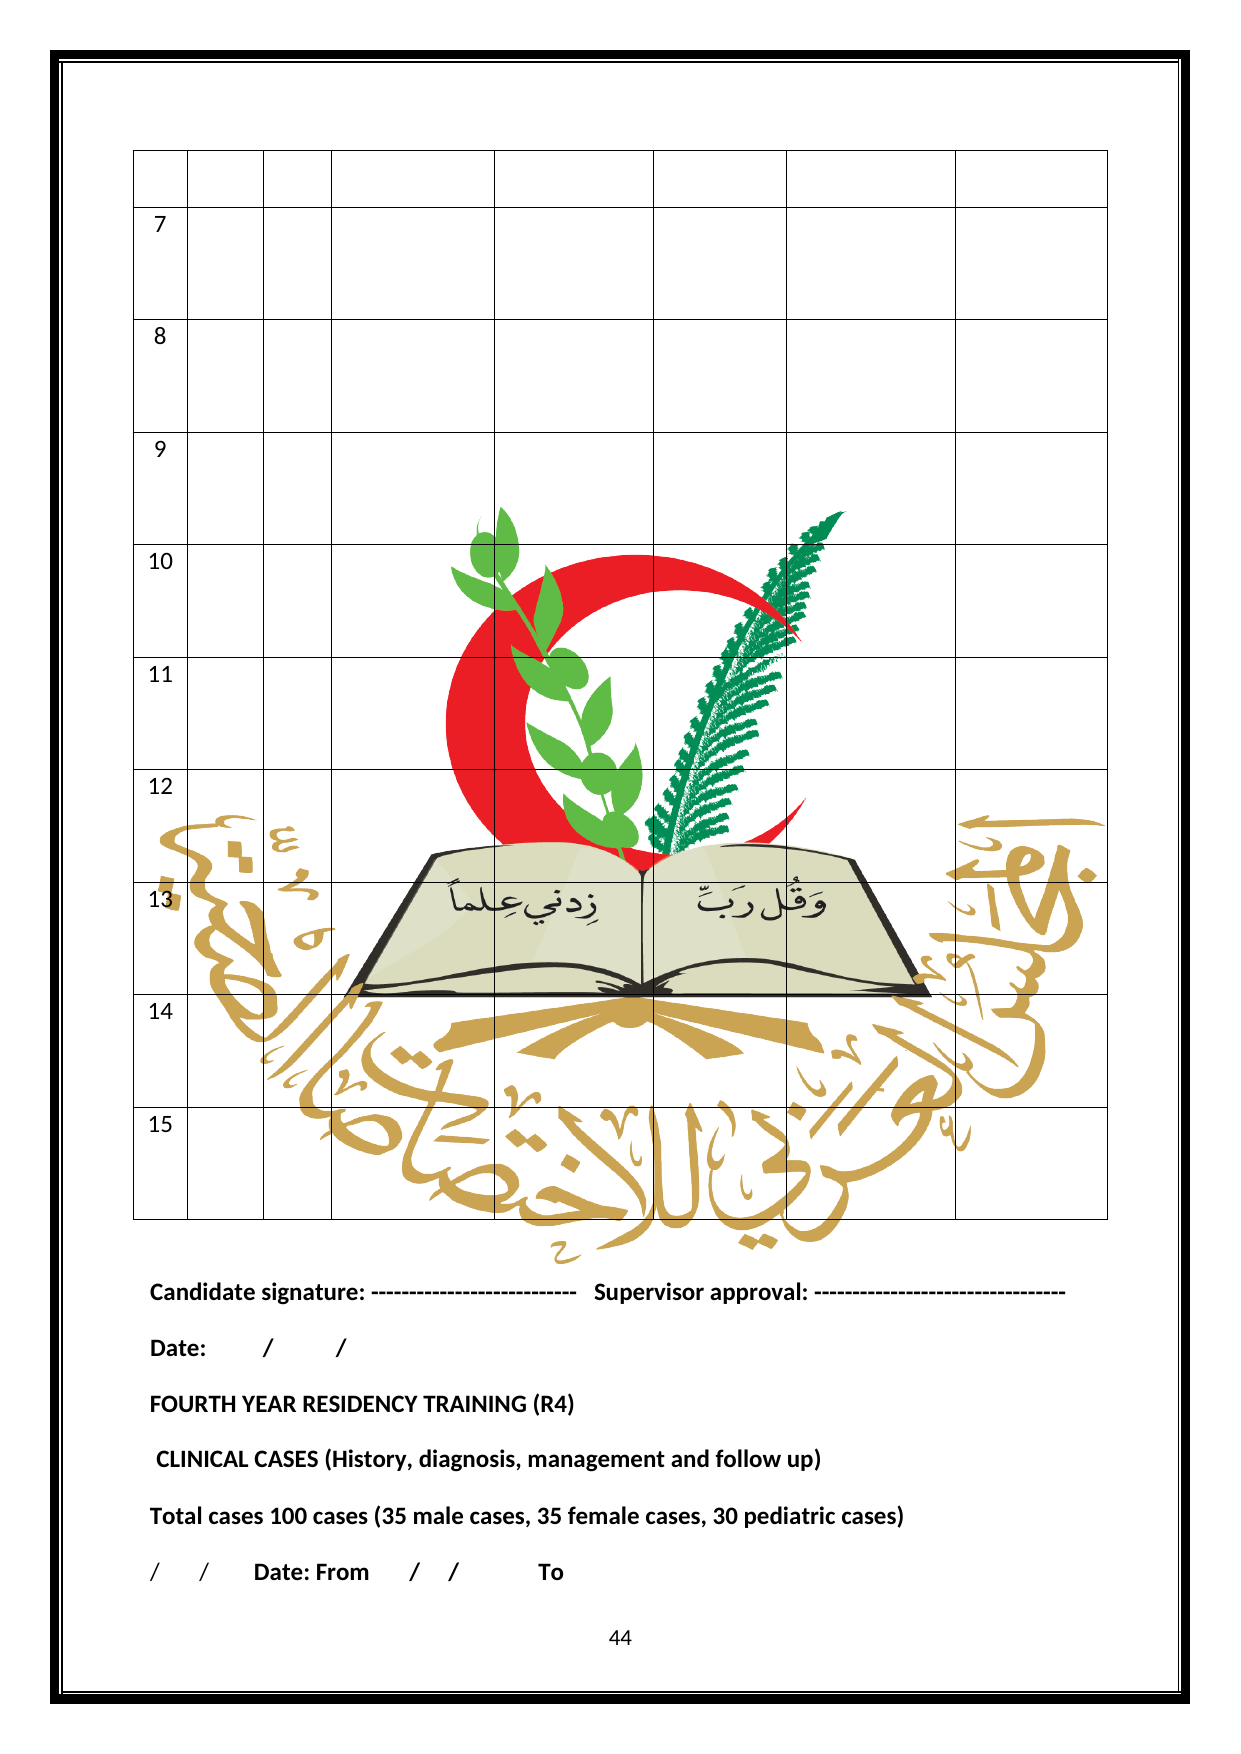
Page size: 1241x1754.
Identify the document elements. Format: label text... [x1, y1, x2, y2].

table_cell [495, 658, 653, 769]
text CLINICAL CASES (History, diagnosis, management and follow up) [150, 1443, 1090, 1474]
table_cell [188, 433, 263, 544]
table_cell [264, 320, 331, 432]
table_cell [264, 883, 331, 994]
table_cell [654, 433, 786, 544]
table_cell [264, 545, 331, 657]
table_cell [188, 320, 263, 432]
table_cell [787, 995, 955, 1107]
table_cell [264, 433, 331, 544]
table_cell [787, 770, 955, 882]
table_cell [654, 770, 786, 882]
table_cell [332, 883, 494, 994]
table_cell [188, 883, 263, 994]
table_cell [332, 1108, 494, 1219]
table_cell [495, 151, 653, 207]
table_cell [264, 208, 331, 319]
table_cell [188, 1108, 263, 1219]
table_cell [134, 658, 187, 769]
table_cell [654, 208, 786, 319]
text FOURTH YEAR RESIDENCY TRAINING (R4) [150, 1388, 1090, 1418]
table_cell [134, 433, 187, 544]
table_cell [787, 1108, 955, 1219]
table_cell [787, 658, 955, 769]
text Candidate signature: --------------------------- Supervisor approval: --------------------------------- [150, 1276, 1090, 1307]
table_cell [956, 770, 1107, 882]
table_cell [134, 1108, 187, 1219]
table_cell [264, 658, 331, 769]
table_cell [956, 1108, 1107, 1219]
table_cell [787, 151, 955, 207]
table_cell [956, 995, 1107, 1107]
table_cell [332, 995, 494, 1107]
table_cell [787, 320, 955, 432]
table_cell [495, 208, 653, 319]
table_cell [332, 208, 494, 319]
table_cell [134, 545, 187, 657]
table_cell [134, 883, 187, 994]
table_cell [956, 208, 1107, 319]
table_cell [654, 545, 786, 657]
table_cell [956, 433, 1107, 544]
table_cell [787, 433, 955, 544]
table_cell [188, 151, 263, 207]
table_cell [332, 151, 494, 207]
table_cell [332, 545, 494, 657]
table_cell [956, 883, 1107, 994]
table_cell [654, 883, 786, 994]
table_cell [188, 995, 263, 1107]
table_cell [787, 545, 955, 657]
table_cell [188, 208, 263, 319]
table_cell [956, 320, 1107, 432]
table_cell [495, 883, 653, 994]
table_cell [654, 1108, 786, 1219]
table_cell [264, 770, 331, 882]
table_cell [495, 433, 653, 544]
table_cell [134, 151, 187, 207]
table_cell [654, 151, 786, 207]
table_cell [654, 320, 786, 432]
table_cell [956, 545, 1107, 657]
text Total cases 100 cases (35 male cases, 35 female cases, 30 pediatric cases) [150, 1500, 1090, 1531]
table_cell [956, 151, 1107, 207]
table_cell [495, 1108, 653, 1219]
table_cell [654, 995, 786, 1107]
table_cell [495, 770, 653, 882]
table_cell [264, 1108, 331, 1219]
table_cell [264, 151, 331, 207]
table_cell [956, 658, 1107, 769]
picture [96, 454, 1144, 1300]
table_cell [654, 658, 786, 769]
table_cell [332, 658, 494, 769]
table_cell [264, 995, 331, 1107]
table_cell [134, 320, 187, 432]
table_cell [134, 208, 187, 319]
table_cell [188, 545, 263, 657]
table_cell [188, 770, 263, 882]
text Date: From / / To / / [150, 1556, 1090, 1587]
text Date: / / [150, 1332, 1090, 1362]
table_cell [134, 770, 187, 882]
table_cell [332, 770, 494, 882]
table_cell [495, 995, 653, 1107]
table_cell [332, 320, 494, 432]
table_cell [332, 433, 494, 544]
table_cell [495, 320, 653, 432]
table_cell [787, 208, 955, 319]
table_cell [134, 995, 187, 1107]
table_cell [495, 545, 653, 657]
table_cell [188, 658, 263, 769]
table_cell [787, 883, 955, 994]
